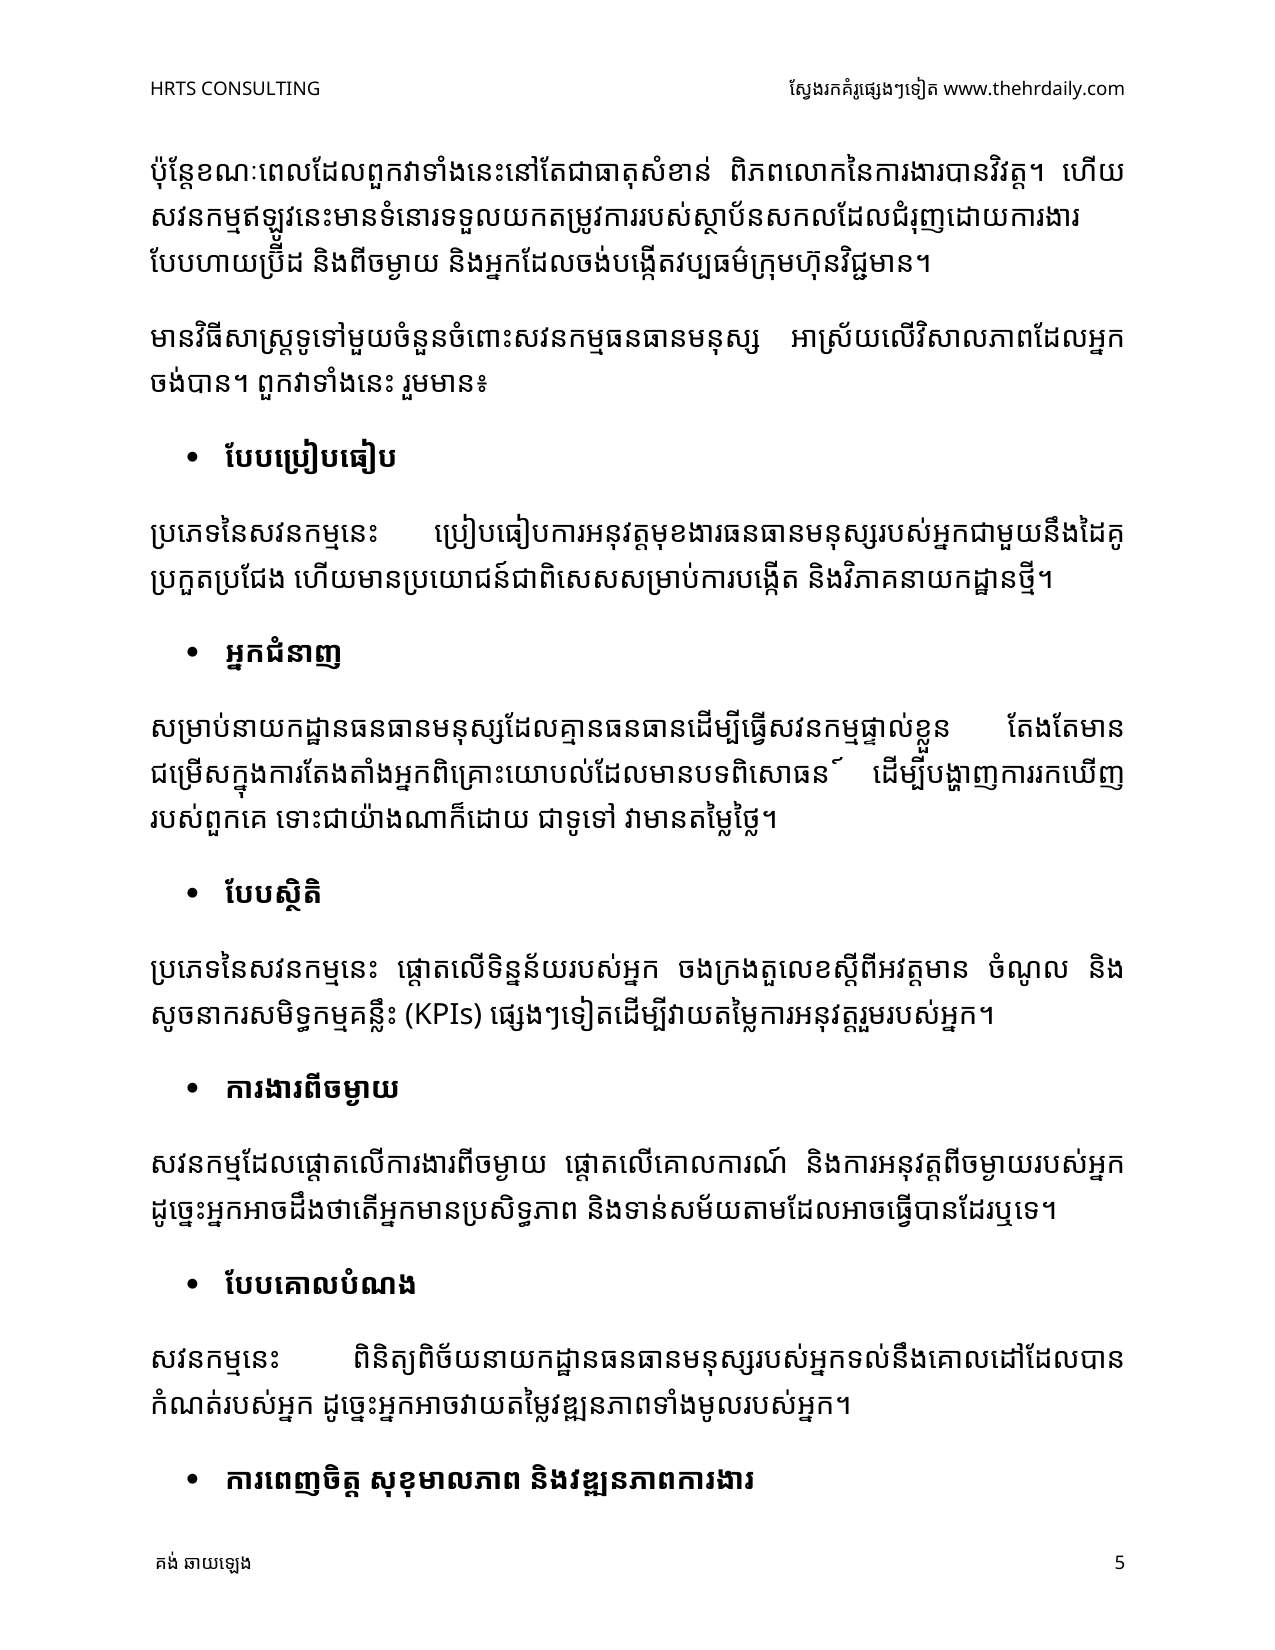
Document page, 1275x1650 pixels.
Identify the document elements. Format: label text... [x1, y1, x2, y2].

list ការពេញចិត្ត សុខុមាលភាព និងវឌ្ឍនភាពការងារ [187, 1458, 1125, 1498]
text ប្រភេទនៃសវនកម្មនេះ ប្រៀបធៀបការអនុវត្តមុខងារធនធានមនុស្សរបស់អ្នកជាមួយនឹងដៃគូប្រកួតប្រជែង ហើយមានប្រយោជន៍ជាពិសេសសម្រាប់ការបង្កើត និងវិភាគនាយកដ្ឋានថ្មី។ [150, 511, 1125, 597]
text សវនកម្មនេះ ពិនិត្យពិច័យនាយកដ្ឋានធនធានមនុស្សរបស់អ្នកទល់នឹងគោលដៅដែលបានកំណត់របស់អ្នក ដូច្នេះអ្នកអាចវាយតម្លៃវឌ្ឍនភាពទាំងមូលរបស់អ្នក។ [150, 1338, 1125, 1423]
text ប្រភេទនៃសវនកម្មនេះ ផ្តោតលើទិន្នន័យរបស់អ្នក ចងក្រងតួលេខស្តីពីអវត្តមាន ចំណូល និងសូចនាករសមិទ្ធកម្មគន្លឹះ (KPIs) ផ្សេងៗទៀតដើម្បីវាយតម្លៃការអនុវត្តរួមរបស់អ្នក។ [150, 947, 1125, 1033]
text មានវិធីសាស្រ្តទូទៅមួយចំនួនចំពោះសវនកម្មធនធានមនុស្ស អាស្រ័យលើវិសាលភាពដែលអ្នកចង់បាន។ ពួកវាទាំងនេះ រួមមាន៖ [150, 316, 1125, 401]
text សម្រាប់នាយកដ្ឋានធនធានមនុស្សដែលគ្មានធនធានដើម្បីធ្វើសវនកម្មផ្ទាល់ខ្លួន តែងតែមានជម្រើសក្នុងការតែងតាំងអ្នកពិគ្រោះយោបល់ដែលមានបទពិសោធន៍ ដើម្បីបង្ហាញការរកឃើញរបស់ពួកគេ ទោះជាយ៉ាងណាក៏ដោយ​ ជាទូទៅ វាមានតម្លៃថ្លៃ។ [150, 706, 1125, 837]
list អ្នកជំនាញ [187, 632, 1125, 671]
text សវនកម្មដែលផ្តោតលើការងារពីចម្ងាយ ផ្តោតលើគោលការណ៍ និងការអនុវត្តពីចម្ងាយរបស់អ្នក ដូច្នេះអ្នកអាចដឹងថាតើអ្នកមានប្រសិទ្ធភាព និងទាន់សម័យតាមដែលអាចធ្វើបានដែរឬទេ។ [150, 1142, 1125, 1228]
text ប៉ុន្តែខណៈពេលដែលពួកវាទាំងនេះនៅតែជាធាតុសំខាន់ ពិភពលោកនៃការងារបានវិវត្ត។ ហើយសវនកម្មឥឡូវនេះមានទំនោរទទួលយកតម្រូវការរបស់ស្ថាប័នសកលដែលជំរុញដោយការងារបែបហាយប៊្រីដ និងពីចម្ងាយ និងអ្នកដែលចង់បង្កើតវប្បធម៌ក្រុមហ៊ុនវិជ្ជមាន។ [150, 150, 1125, 281]
list បែបគោលបំណង [187, 1263, 1125, 1303]
list បែបស្ថិតិ [187, 872, 1125, 912]
list បែបប្រៀបធៀប [187, 436, 1125, 476]
list ការងារពីចម្ងាយ [187, 1068, 1125, 1107]
